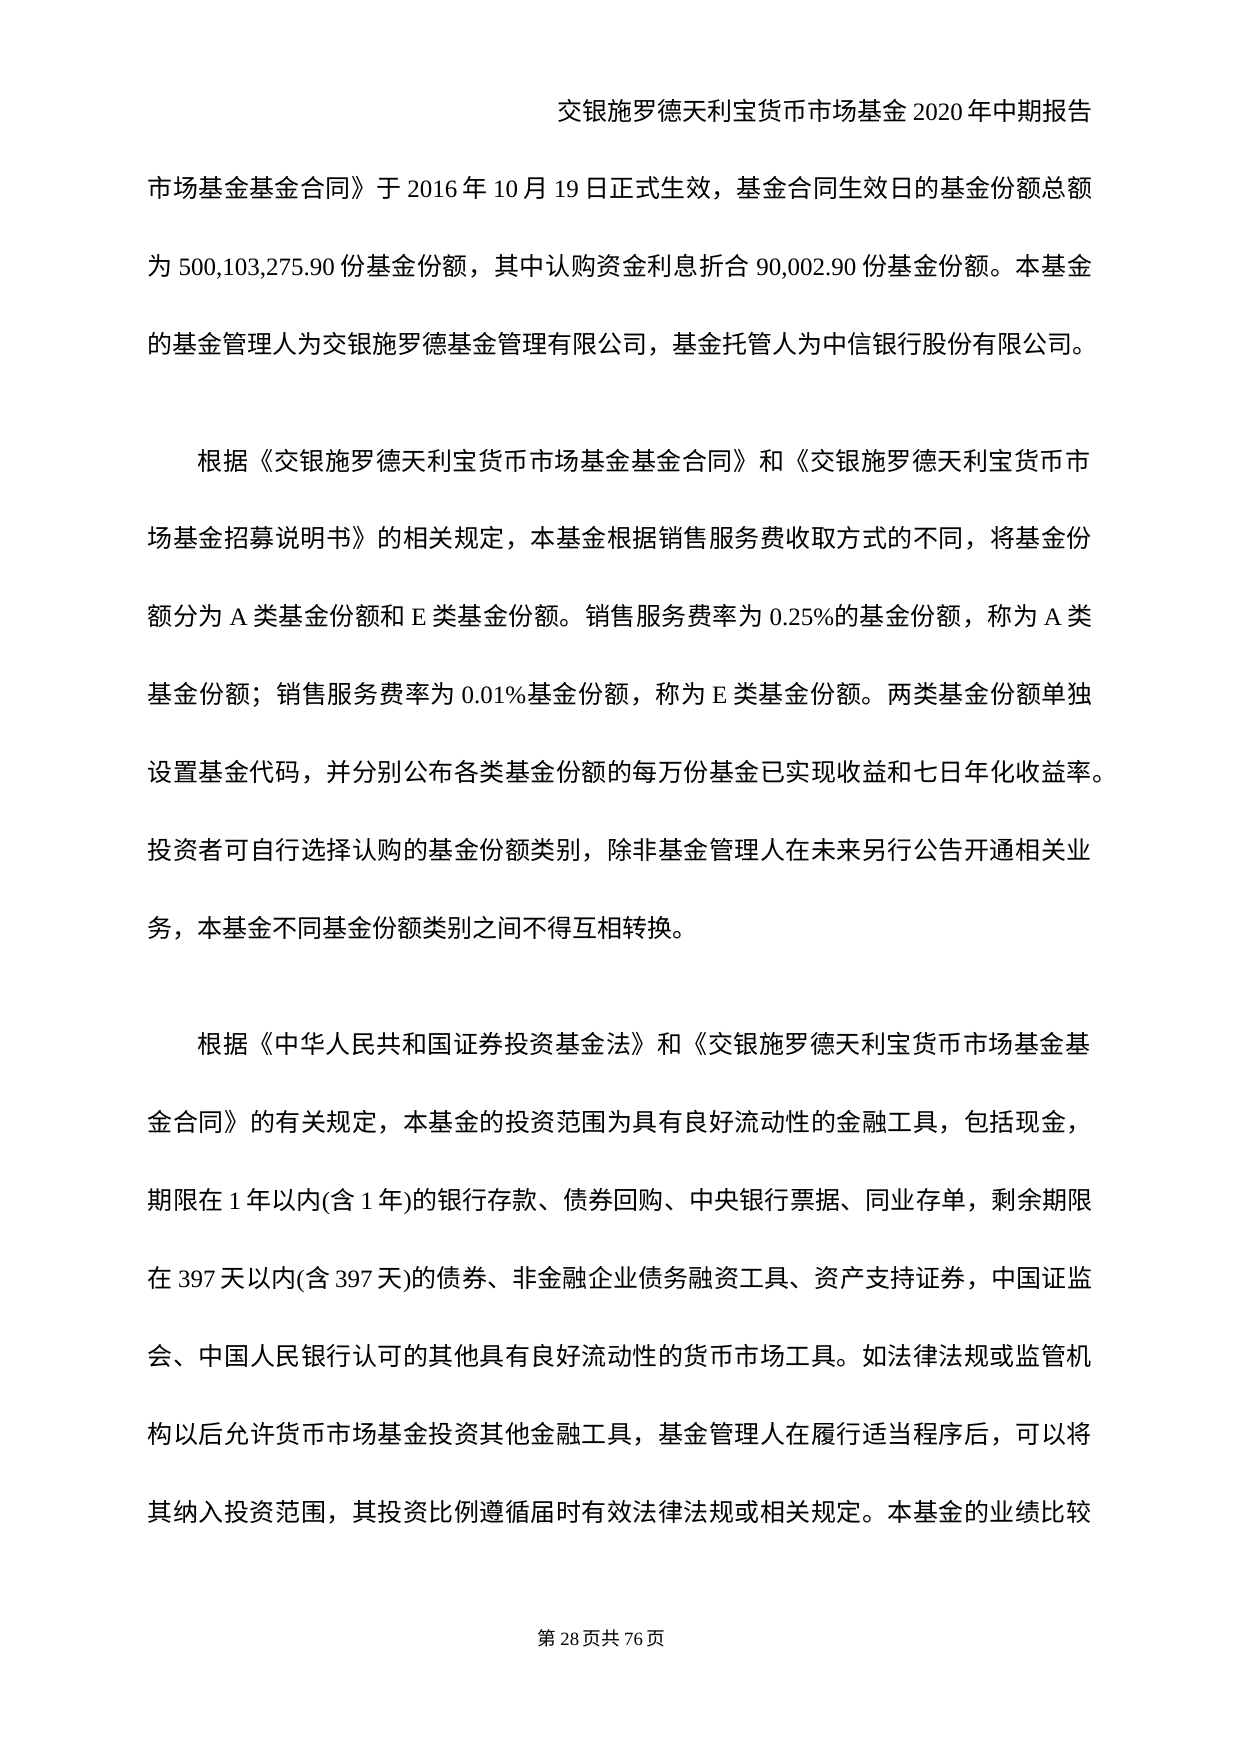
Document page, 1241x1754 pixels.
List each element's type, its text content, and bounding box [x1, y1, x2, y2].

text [148, 154, 1092, 375]
text 根据《交银施罗德天利宝货币市场基金基金合同》和《交银施罗德天利宝货币市场基金招募说明书》的相关规定，本基金根据销售服务费收取方式的不同，将基金份额分为A类基金份额和E类基金份额。销售服务费率为0.25%的基金份额，称为A类基金份额；销售服务费率为0.01%基金份额，称为E类基金份额。两类基金份额单独设置基金代码，并分别公布各类基金份额的每万份基金已实现收益和七日年化收益率。投资者可自行选择认购的基金份额类别，除非基金管理人在未来另行公告开通相关业务，本基金不同基金份额类别之间不得互相转换。 [148, 427, 1092, 959]
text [148, 1011, 1092, 1543]
